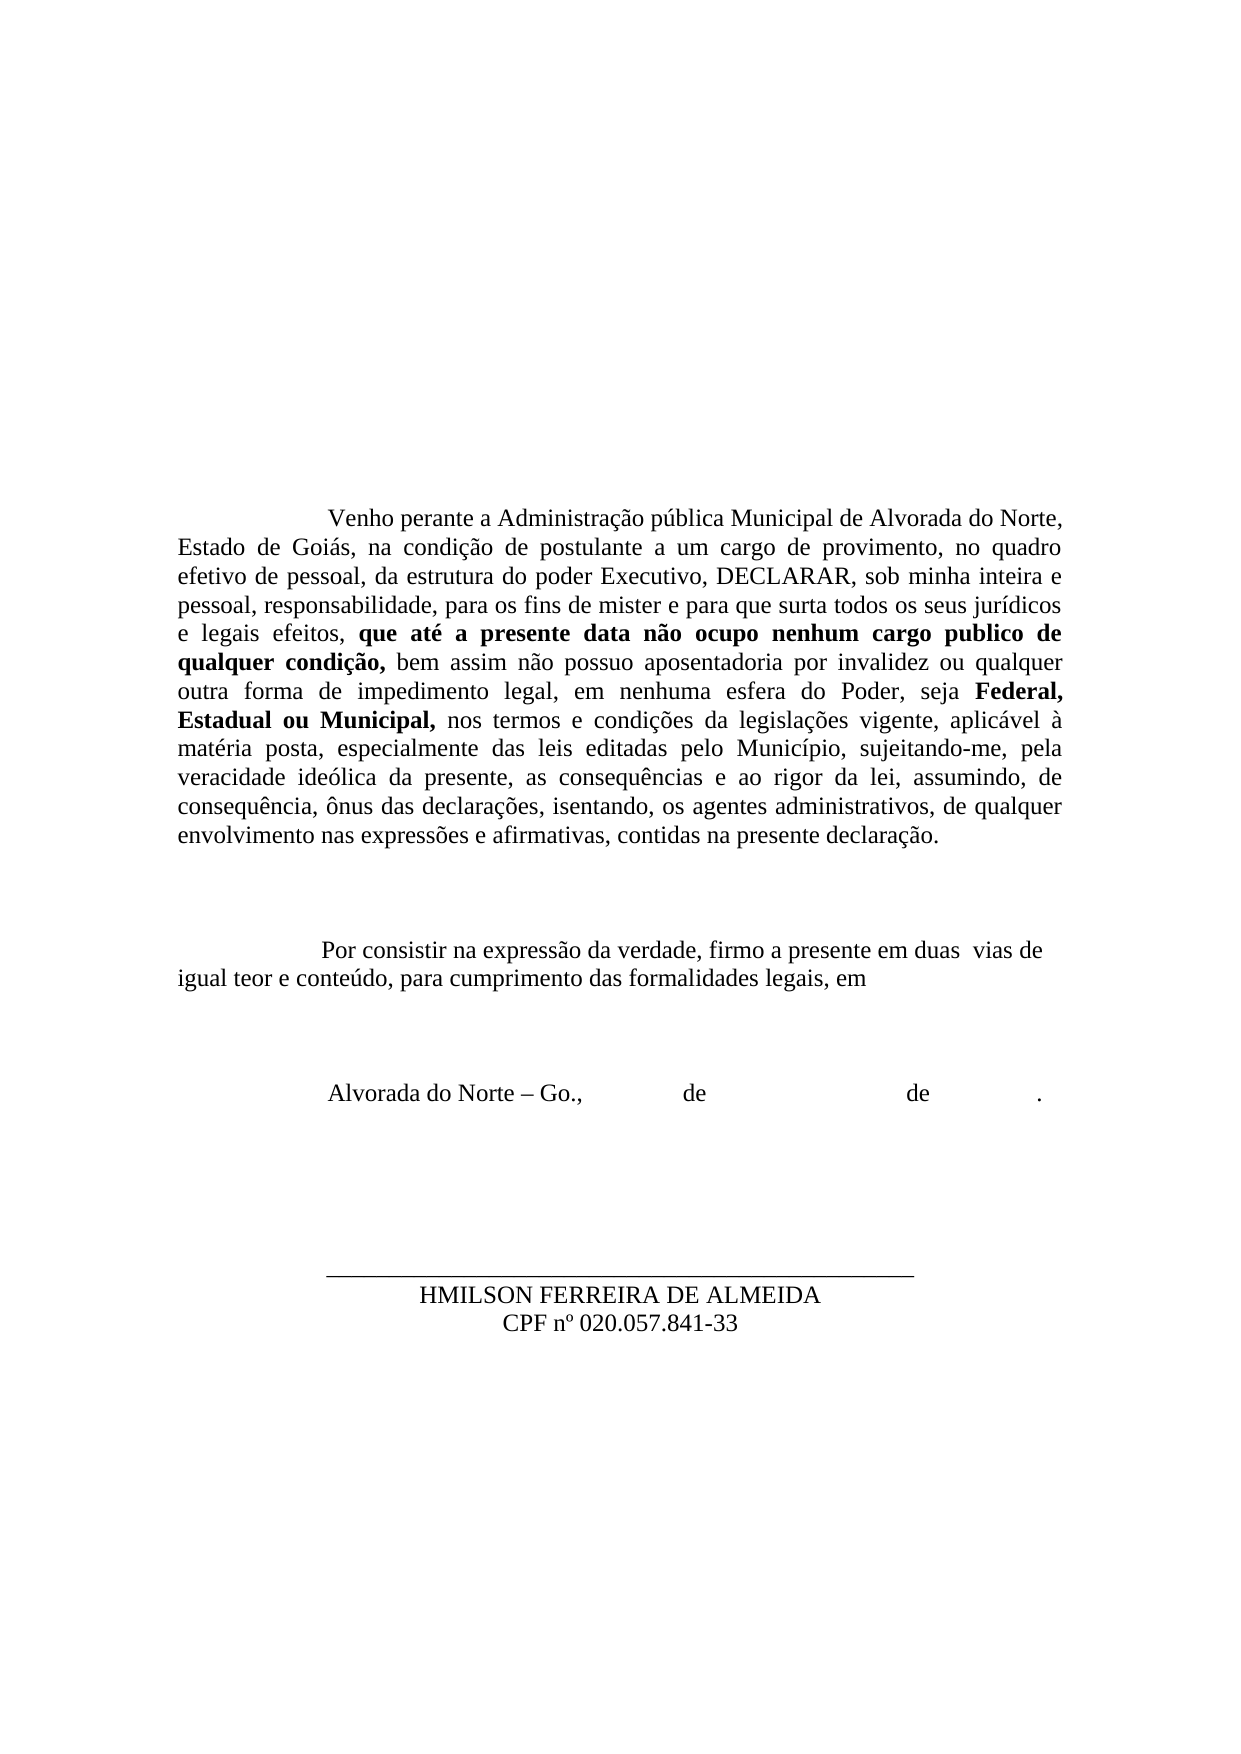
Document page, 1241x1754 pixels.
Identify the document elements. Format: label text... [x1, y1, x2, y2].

text Venho perante a Administração pública Municipal de Alvorada do Norte, Estado de Goiás, na condição de postulante a um cargo de provimento, no quadro efetivo de pessoal, da estrutura do poder Executivo, DECLARAR, sob minha inteira e pessoal, responsabilidade, para os fins de mister e para que surta todos os seus jurídicos e legais efeitos, que até a presente data não ocupo nenhum cargo publico de qualquer condição, bem assim não possuo aposentadoria por invalidez ou qualquer outra forma de impedimento legal, em nenhuma esfera do Poder, seja Federal, Estadual ou Municipal, nos termos e condições da legislações vigente, aplicável à matéria posta, especialmente das leis editadas pelo Município, sujeitando-me, pela veracidade ideólica da presente, as consequências e ao rigor da lei, assumindo, de consequência, ônus das declarações, isentando, os agentes administrativos, de qualquer envolvimento nas expressões e afirmativas, contidas na presente declaração. [177, 503, 1063, 848]
text Alvorada do Norte – Go., de de . [177, 1078, 1063, 1107]
text CPF nº 020.057.841-33 [177, 1308, 1063, 1337]
text _______________________________________________ [177, 1251, 1063, 1280]
text HMILSON FERREIRA DE ALMEIDA [177, 1280, 1063, 1308]
text Por consistir na expressão da verdade, firmo a presente em duas vias de igual teor e conteúdo, para cumprimento das formalidades legais, em [177, 935, 1063, 992]
